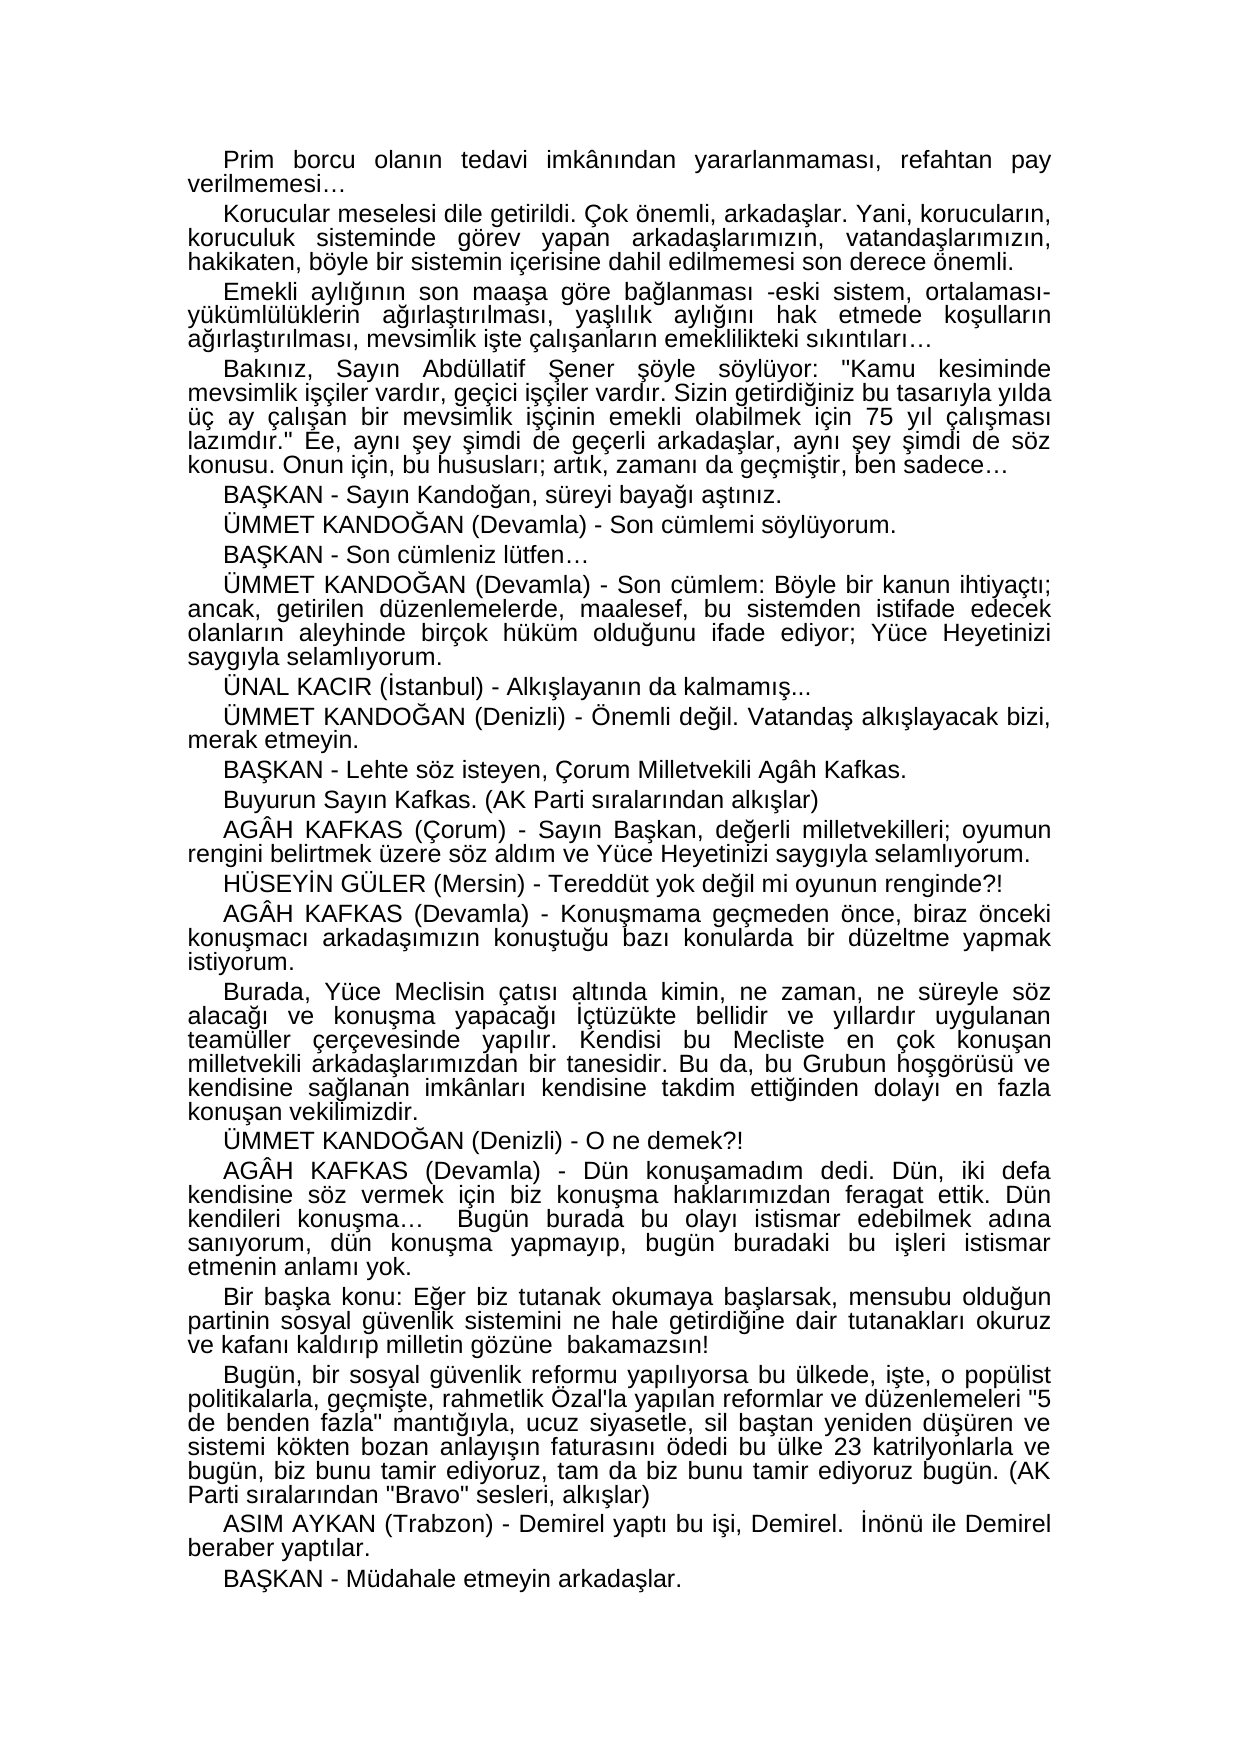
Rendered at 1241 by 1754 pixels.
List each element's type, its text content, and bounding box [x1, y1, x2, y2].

text AGÂH KAFKAS (Devamla) - Konuşmama geçmeden önce, biraz önceki konuşmacı arkadaşımızın konuştuğu bazı konularda bir düzeltme yapmak istiyorum. [187, 903, 1053, 975]
text BAŞKAN - Müdahale etmeyin arkadaşlar. [187, 1568, 1053, 1593]
text ÜMMET KANDOĞAN (Devamla) - Son cümlem: Böyle bir kanun ihtiyaçtı; ancak, getirilen düzenlemelerde, maalesef, bu sistemden istifade edecek olanların aleyhinde birçok hüküm olduğunu ifade ediyor; Yüce Heyetinizi saygıyla selamlıyorum. [187, 574, 1053, 670]
text Buyurun Sayın Kafkas. (AK Parti sıralarından alkışlar) [187, 789, 1053, 813]
text AGÂH KAFKAS (Çorum) - Sayın Başkan, değerli milletvekilleri; oyumun rengini belirtmek üzere söz aldım ve Yüce Heyetinizi saygıyla selamlıyorum. [187, 819, 1053, 867]
text Bugün, bir sosyal güvenlik reformu yapılıyorsa bu ülkede, işte, o popülist politikalarla, geçmişte, rahmetlik Özal'la yapılan reformlar ve düzenlemeleri "5 de benden fazla" mantığıyla, ucuz siyasetle, sil baştan yeniden düşüren ve sistemi kökten bozan anlayışın faturasını ödedi bu ülke 23 katrilyonlarla ve bugün, biz bunu tamir ediyoruz, tam da biz bunu tamir ediyoruz bugün. (AK Parti sıralarından "Bravo" sesleri, alkışlar) [187, 1364, 1053, 1508]
text BAŞKAN - Sayın Kandoğan, süreyi bayağı aştınız. [187, 484, 1053, 508]
text BAŞKAN - Lehte söz isteyen, Çorum Milletvekili Agâh Kafkas. [187, 759, 1053, 783]
text ÜNAL KACIR (İstanbul) - Alkışlayanın da kalmamış... [187, 676, 1053, 700]
text Emekli aylığının son maaşa göre bağlanması -eski sistem, ortalaması- yükümlülüklerin ağırlaştırılması, yaşlılık aylığını hak etmede koşulların ağırlaştırılması, mevsimlik işte çalışanların emeklilikteki sıkıntıları… [187, 281, 1053, 353]
text Bakınız, Sayın Abdüllatif Şener şöyle söylüyor: "Kamu kesiminde mevsimlik işçiler vardır, geçici işçiler vardır. Sizin getirdiğiniz bu tasarıyla yılda üç ay çalışan bir mevsimlik işçinin emekli olabilmek için 75 yıl çalışması lazımdır." Ee, aynı şey şimdi de geçerli arkadaşlar, aynı şey şimdi de söz konusu. Onun için, bu hususları; artık, zamanı da geçmiştir, ben sadece… [187, 359, 1053, 478]
text ÜMMET KANDOĞAN (Devamla) - Son cümlemi söylüyorum. [187, 514, 1053, 538]
text Bir başka konu: Eğer biz tutanak okumaya başlarsak, mensubu olduğun partinin sosyal güvenlik sistemini ne hale getirdiğine dair tutanakları okuruz ve kafanı kaldırıp milletin gözüne bakamazsın! [187, 1286, 1053, 1358]
text BAŞKAN - Son cümleniz lütfen… [187, 544, 1053, 568]
text ÜMMET KANDOĞAN (Denizli) - O ne demek?! [187, 1131, 477, 1154]
text HÜSEYİN GÜLER (Mersin) - Tereddüt yok değil mi oyunun renginde?! [187, 873, 1053, 897]
text AGÂH KAFKAS (Devamla) - Dün konuşamadım dedi. Dün, iki defa kendisine söz vermek için biz konuşma haklarımızdan feragat ettik. Dün kendileri konuşma… Bugün burada bu olayı istismar edebilmek adına sanıyorum, dün konuşma yapmayıp, bugün buradaki bu işleri istismar etmenin anlamı yok. [187, 1161, 1053, 1280]
text ÜMMET KANDOĞAN (Denizli) - Önemli değil. Vatandaş alkışlayacak bizi, merak etmeyin. [187, 706, 1053, 754]
text Korucular meselesi dile getirildi. Çok önemli, arkadaşlar. Yani, korucuların, koruculuk sisteminde görev yapan arkadaşlarımızın, vatandaşlarımızın, hakikaten, böyle bir sistemin içerisine dahil edilmemesi son derece önemli. [187, 203, 1053, 275]
text Burada, Yüce Meclisin çatısı altında kimin, ne zaman, ne süreyle söz alacağı ve konuşma yapacağı İçtüzükte bellidir ve yıllardır uygulanan teamüller çerçevesinde yapılır. Kendisi bu Mecliste en çok konuşan milletvekili arkadaşlarımızdan bir tanesidir. Bu da, bu Grubun hoşgörüsü ve kendisine sağlanan imkânları kendisine takdim ettiğinden dolayı en fazla konuşan vekilimizdir. [187, 981, 1053, 1125]
text ÜMMET KANDOĞAN (Denizli) - O ne demek?! [557, 1131, 1053, 1154]
text Prim borcu olanın tedavi imkânından yararlanmaması, refahtan pay verilmemesi… [187, 150, 1053, 197]
text ASIM AYKAN (Trabzon) - Demirel yaptı bu işi, Demirel. İnönü ile Demirel beraber yaptılar. [187, 1514, 1053, 1562]
